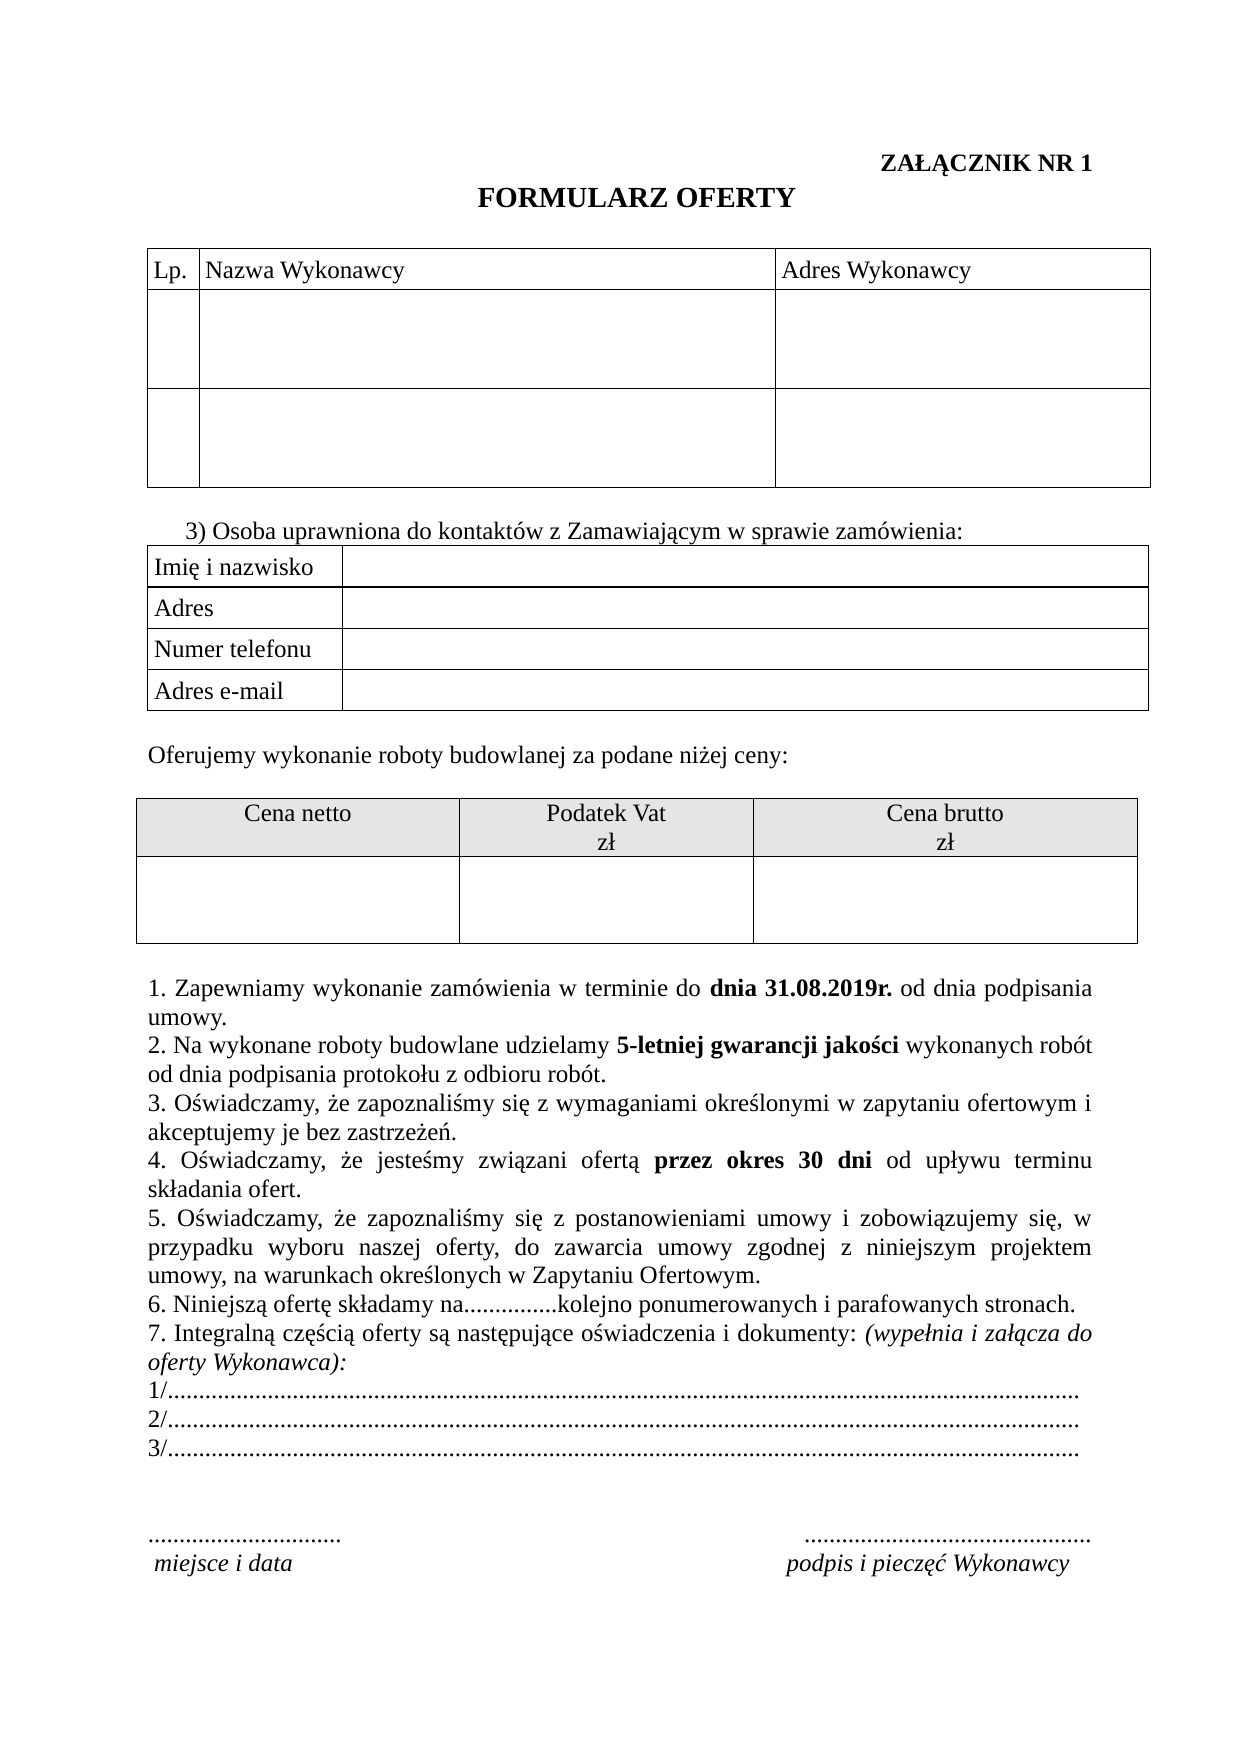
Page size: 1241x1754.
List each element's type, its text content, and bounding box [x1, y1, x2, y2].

text FORMULARZ OFERTY [181, 181, 1093, 214]
table_cell [148, 389, 199, 487]
text 2/.................................................................................................................................................. [148, 1404, 1093, 1433]
table_header [343, 546, 1148, 586]
table_header Adres Wykonawcy [776, 249, 1150, 289]
text 6. Niniejszą ofertę składamy na...............kolejno ponumerowanych i parafowanych stronach. [148, 1289, 1093, 1318]
table_cell [754, 857, 1137, 943]
text miejsce i data podpis i pieczęć Wykonawcy [148, 1548, 1093, 1577]
table_cell [776, 290, 1150, 388]
text 2. Na wykonane roboty budowlane udzielamy 5-letniej gwarancji jakości wykonanych robót od dnia podpisania protokołu z odbioru robót. [148, 1031, 1093, 1088]
text 7. Integralną częścią oferty są następujące oświadczenia i dokumenty: (wypełnia i załącza do oferty Wykonawca): [148, 1318, 1093, 1376]
text 5. Oświadczamy, że zapoznaliśmy się z postanowieniami umowy i zobowiązujemy się, w przypadku wyboru naszej oferty, do zawarcia umowy zgodnej z niniejszym projektem umowy, na warunkach określonych w Zapytaniu Ofertowym. [148, 1203, 1093, 1289]
table_cell [776, 389, 1150, 487]
text 1. Zapewniamy wykonanie zamówienia w terminie do dnia 31.08.2019r. od dnia podpisania umowy. [148, 973, 1093, 1031]
table_header Cena netto [137, 799, 459, 856]
table_cell [343, 629, 1148, 669]
table_cell [137, 857, 459, 943]
table_cell Adres [148, 588, 342, 628]
table_header Podatek Vat zł [460, 799, 753, 856]
text ZAŁĄCZNIK NR 1 [148, 148, 1093, 176]
table_header Imię i nazwisko [148, 546, 342, 586]
table_cell Adres e-mail [148, 670, 342, 710]
table_cell [148, 290, 199, 388]
text 4. Oświadczamy, że jesteśmy związani ofertą przez okres 30 dni od upływu terminu składania ofert. [148, 1146, 1093, 1203]
table_cell Numer telefonu [148, 629, 342, 669]
table_cell [460, 857, 753, 943]
text 3) Osoba uprawniona do kontaktów z Zamawiającym w sprawie zamówienia: [148, 516, 1093, 545]
table_header Lp. [148, 249, 199, 289]
table_header Nazwa Wykonawcy [200, 249, 775, 289]
table_cell [343, 670, 1148, 710]
text ............................... .............................................. [148, 1519, 1093, 1548]
table_cell [343, 588, 1148, 628]
table_cell [200, 389, 775, 487]
text 1/.................................................................................................................................................. [148, 1376, 1093, 1404]
table_header Cena brutto zł [754, 799, 1137, 856]
table_cell [200, 290, 775, 388]
text Oferujemy wykonanie roboty budowlanej za podane niżej ceny: [148, 740, 1093, 769]
text 3/.................................................................................................................................................. [148, 1433, 1093, 1462]
text 3. Oświadczamy, że zapoznaliśmy się z wymaganiami określonymi w zapytaniu ofertowym i akceptujemy je bez zastrzeżeń. [148, 1088, 1093, 1146]
